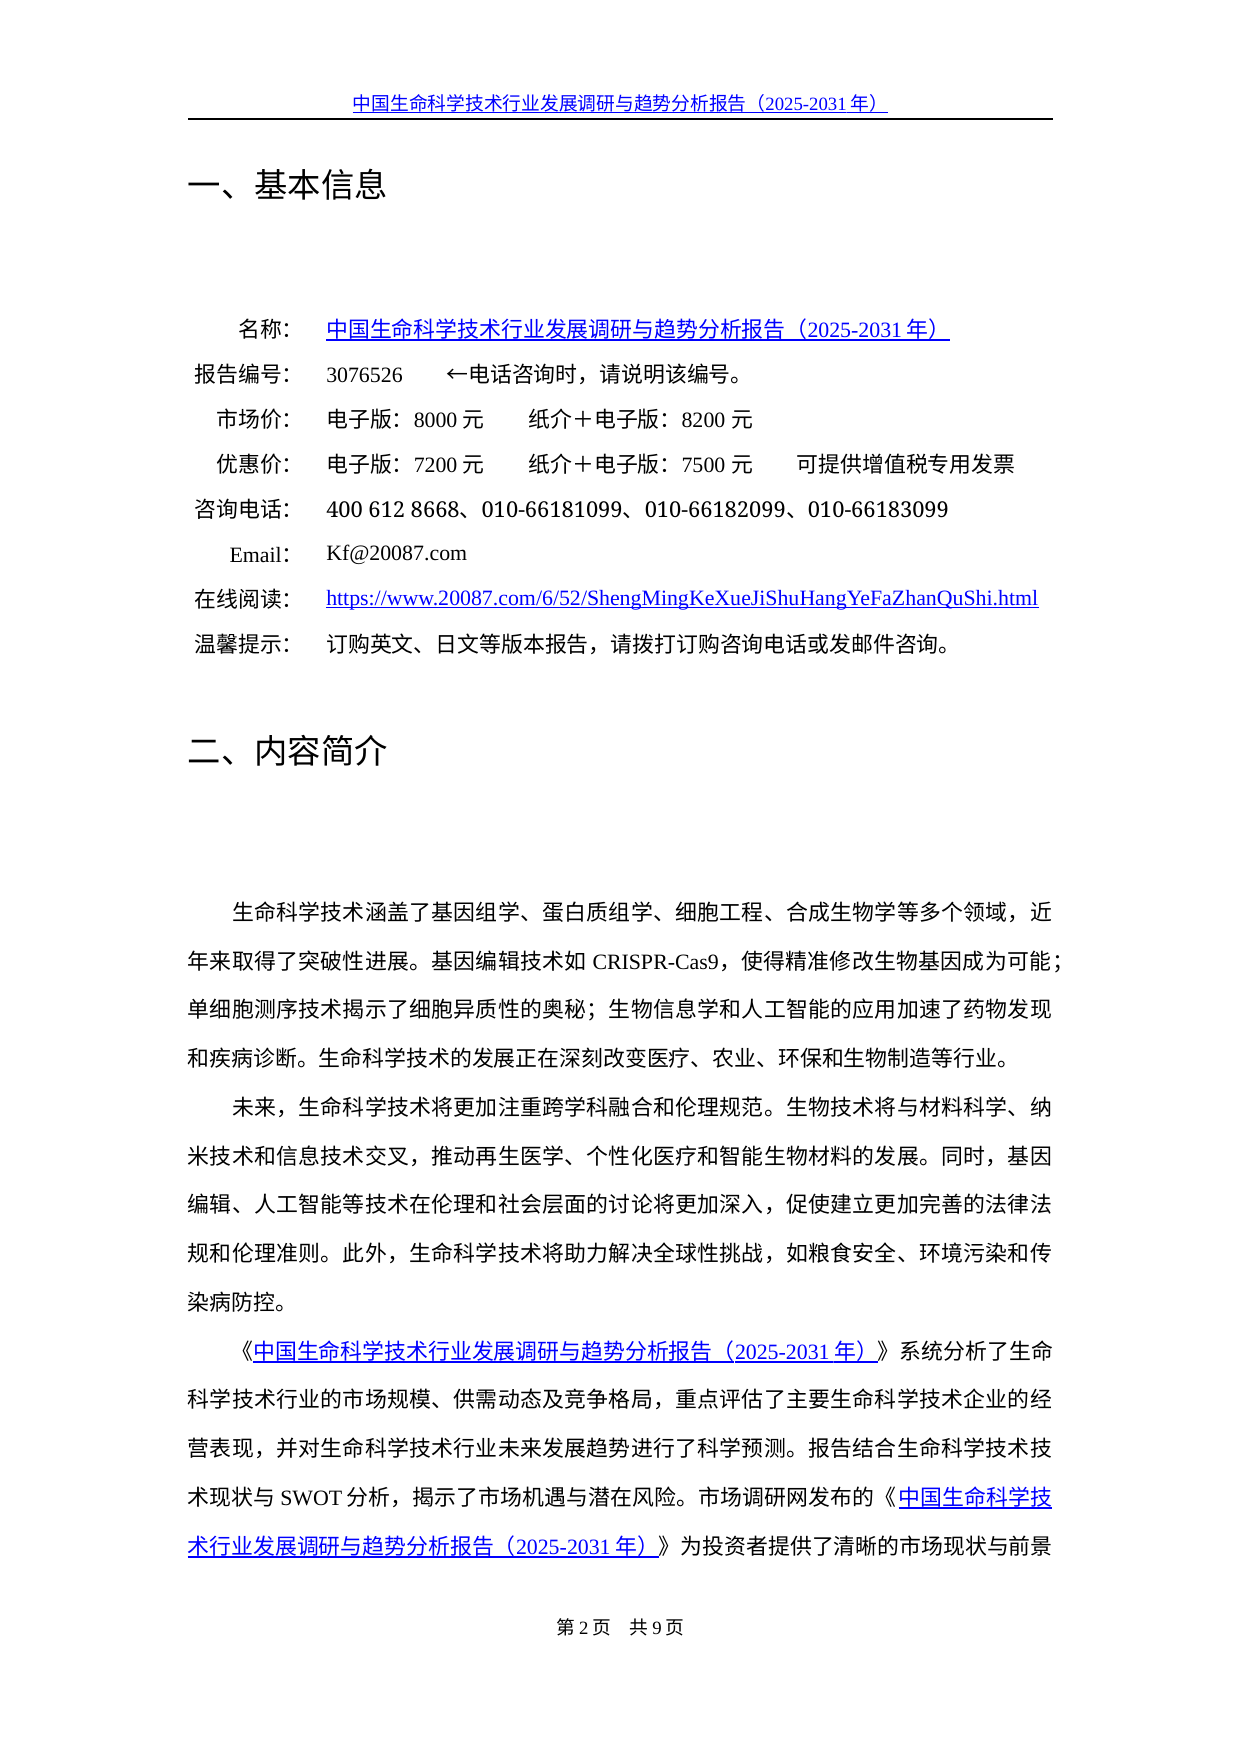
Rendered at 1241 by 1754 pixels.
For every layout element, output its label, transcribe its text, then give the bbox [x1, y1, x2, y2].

table_cell 400 612 8668、010-66181099、010-66182099、010-66183099 [315, 492, 1073, 537]
table_cell 报告编号： [167, 357, 315, 402]
table_cell Kf@20087.com [315, 537, 1073, 582]
table_header 中国生命科学技术行业发展调研与趋势分析报告（2025-2031年） [315, 312, 1073, 357]
title 二、内容简介 [187, 717, 1053, 782]
table_cell [315, 582, 1073, 627]
table_cell 温馨提示： [167, 627, 315, 672]
table_cell 电子版：8000 元 纸介＋电子版：8200 元 [315, 402, 1073, 447]
table_cell 优惠价： [167, 447, 315, 492]
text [187, 894, 1053, 1561]
table_cell 3076526 ←电话咨询时，请说明该编号。 [315, 357, 1073, 402]
table_header 名称： [167, 312, 315, 357]
table_cell Email： [167, 537, 315, 582]
table_cell 市场价： [167, 402, 315, 447]
title 一、基本信息 [187, 150, 1053, 215]
table_cell 电子版：7200 元 纸介＋电子版：7500 元 可提供增值税专用发票 [315, 447, 1073, 492]
table_cell 订购英文、日文等版本报告，请拨打订购咨询电话或发邮件咨询。 [315, 627, 1073, 672]
table_cell 在线阅读： [167, 582, 315, 627]
table_cell 咨询电话： [167, 492, 315, 537]
